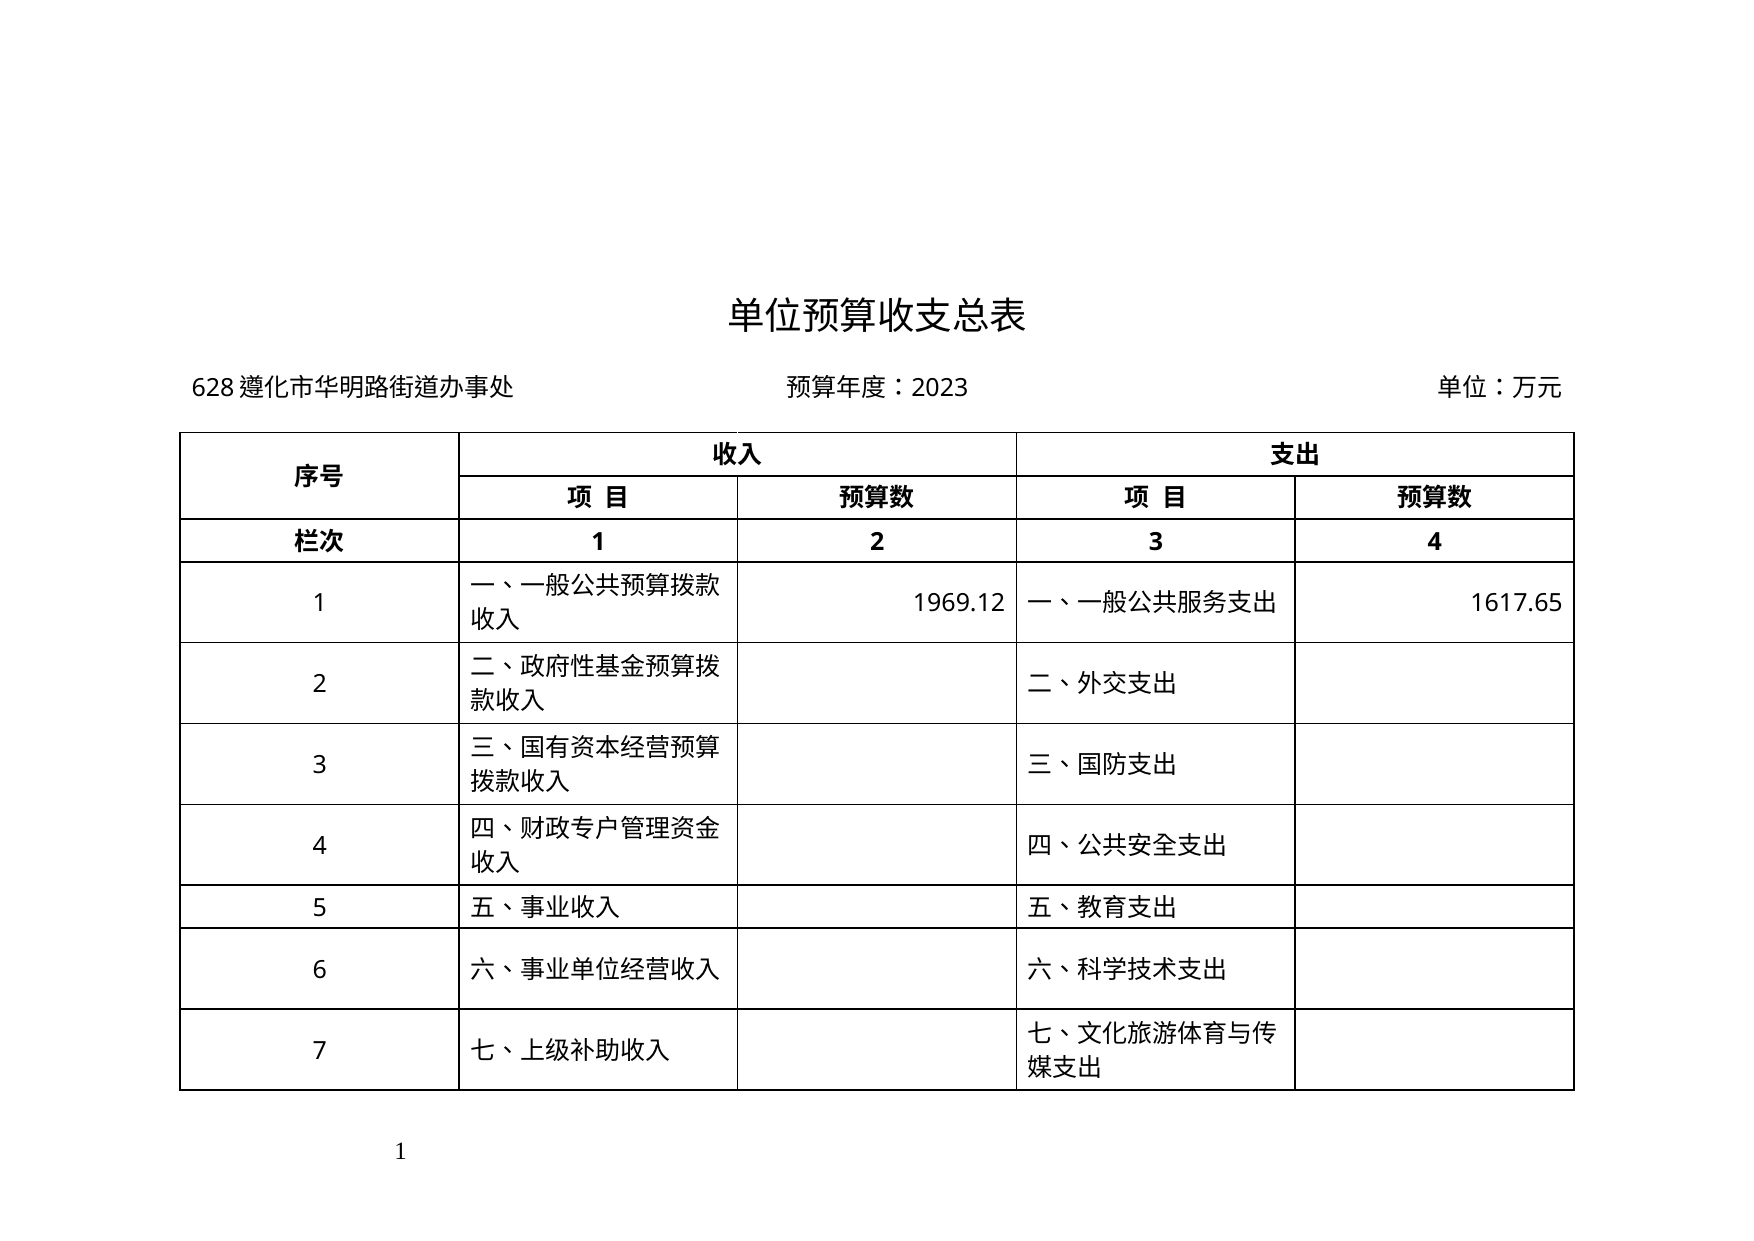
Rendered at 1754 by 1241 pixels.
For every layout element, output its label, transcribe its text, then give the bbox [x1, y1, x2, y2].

table_cell [738, 805, 1016, 884]
table_cell 六、事业单位经营收入 [460, 929, 737, 1008]
table_cell 栏次 [181, 520, 458, 561]
table_cell 七、上级补助收入 [460, 1010, 737, 1089]
table_cell 六、科学技术支出 [1017, 929, 1294, 1008]
table_cell 3 [1017, 520, 1294, 561]
table_cell 4 [1296, 520, 1573, 561]
table_cell [738, 724, 1016, 803]
table_cell 6 [181, 929, 458, 1008]
table_header 单位：万元 [1017, 342, 1573, 432]
table_cell 五、教育支出 [1017, 886, 1294, 927]
table_cell 项 目 [460, 477, 737, 518]
table_cell 项 目 [1017, 477, 1294, 518]
table_cell 2 [738, 520, 1016, 561]
table_cell 4 [181, 805, 458, 884]
table_cell 1 [181, 563, 458, 642]
table_cell 二、政府性基金预算拨款收入 [460, 643, 737, 723]
table_cell 2 [181, 643, 458, 723]
table_cell 1 [460, 520, 737, 561]
text 单位预算收支总表 [106, 286, 1648, 340]
table_cell 收入 [460, 433, 1016, 475]
table_cell [1296, 724, 1573, 803]
table_cell 一、一般公共预算拨款收入 [460, 563, 737, 642]
table_header 628遵化市华明路街道办事处 [181, 342, 737, 432]
table_cell [738, 1010, 1016, 1089]
table_cell 五、事业收入 [460, 886, 737, 927]
table_cell 七、文化旅游体育与传媒支出 [1017, 1010, 1294, 1089]
table_cell 一、一般公共服务支出 [1017, 563, 1294, 642]
table_cell 支出 [1017, 433, 1573, 475]
table_cell [1296, 1010, 1573, 1089]
table_cell [738, 886, 1016, 927]
table_cell [738, 643, 1016, 723]
table_cell 三、国有资本经营预算拨款收入 [460, 724, 737, 803]
table_cell 三、国防支出 [1017, 724, 1294, 803]
table_cell [1296, 929, 1573, 1008]
table_cell 1617.65 [1296, 563, 1573, 642]
table_cell 7 [181, 1010, 458, 1089]
table_cell [1296, 886, 1573, 927]
table_cell 3 [181, 724, 458, 803]
table_cell [1296, 643, 1573, 723]
table_cell 1969.12 [738, 563, 1016, 642]
table_cell 预算数 [738, 477, 1016, 518]
table_cell 序号 [181, 433, 458, 518]
table_cell 四、公共安全支出 [1017, 805, 1294, 884]
table_cell 预算数 [1296, 477, 1573, 518]
table_cell 四、财政专户管理资金收入 [460, 805, 737, 884]
table_header 预算年度：2023 [738, 342, 1016, 432]
table_cell 5 [181, 886, 458, 927]
table_cell [1296, 805, 1573, 884]
table_cell [738, 929, 1016, 1008]
table_cell 二、外交支出 [1017, 643, 1294, 723]
